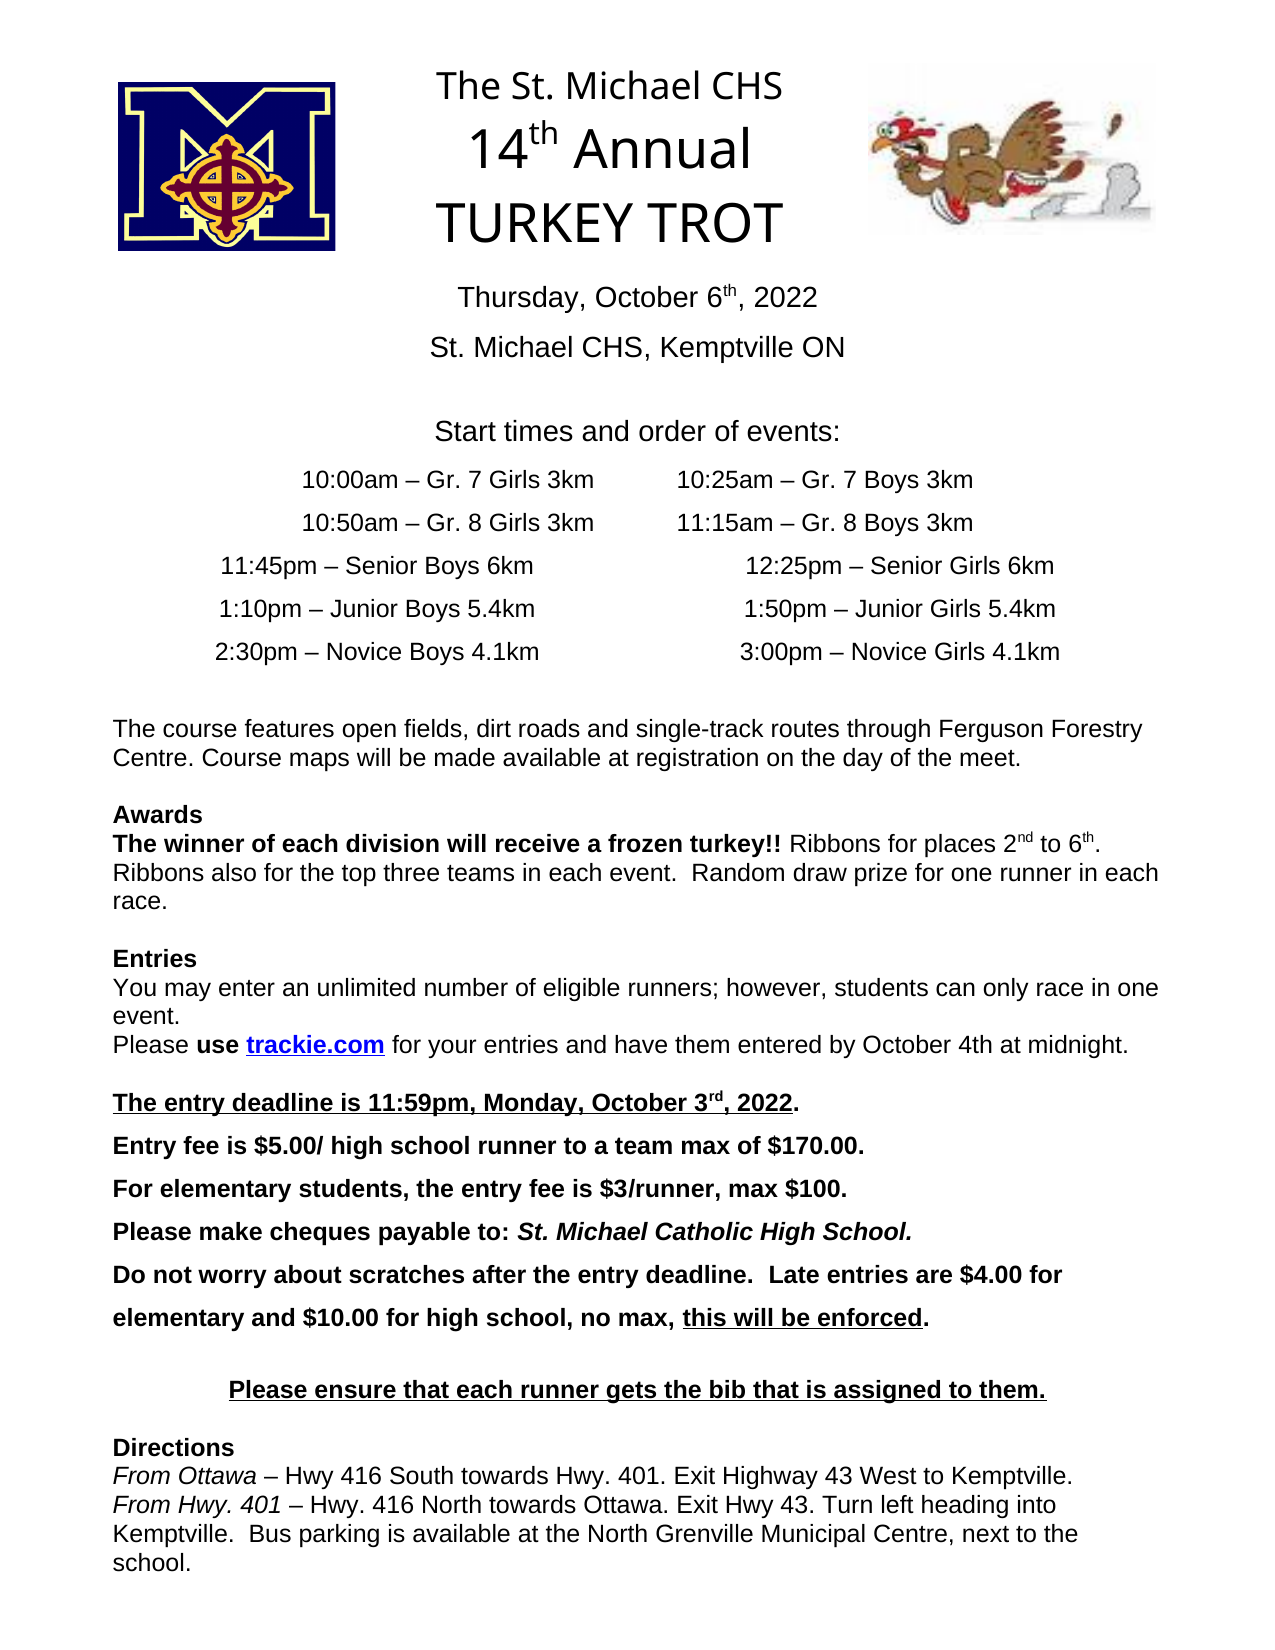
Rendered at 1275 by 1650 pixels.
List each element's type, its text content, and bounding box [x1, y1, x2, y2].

text 10:00am – Gr. 7 Girls 3km 10:25am – Gr. 7 Boys 3km [112, 465, 1162, 493]
table_header The St. Michael CHS 14th Annual TURKEY TROT [384, 38, 834, 280]
text Start times and order of events: [112, 414, 1162, 448]
text Please ensure that each runner gets the bib that is assigned to them. [112, 1375, 1162, 1404]
picture [118, 82, 336, 251]
text 1:10pm – Junior Boys 5.4km 1:50pm – Junior Girls 5.4km [112, 594, 1162, 623]
text Thursday, October 6th, 2022 [112, 280, 1162, 314]
text 2:30pm – Novice Boys 4.1km 3:00pm – Novice Girls 4.1km [112, 637, 1162, 666]
text The entry deadline is 11:59pm, Monday, October 3rd, 2022. [112, 1088, 1162, 1116]
text Please use trackie.com for your entries and have them entered by October 4th at midnight. [112, 1030, 1162, 1059]
text From Ottawa – Hwy 416 South towards Hwy. 401. Exit Highway 43 West to Kemptville. [112, 1461, 1162, 1490]
text For elementary students, the entry fee is $3/runner, max $100. [112, 1174, 1162, 1203]
text The winner of each division will receive a frozen turkey!! Ribbons for places 2nd to 6th. Ribbons also for the top three teams in each event. Random draw prize for one runner in each race. [112, 829, 1162, 915]
text The course features open fields, dirt roads and single-track routes through Ferguson Forestry Centre. Course maps will be made available at registration on the day of the meet. [112, 714, 1162, 771]
text Entries [112, 944, 1162, 973]
text Awards [112, 800, 1162, 829]
text Directions [112, 1433, 1162, 1461]
text Please make cheques payable to: St. Michael Catholic High School. [112, 1217, 1162, 1246]
text You may enter an unlimited number of eligible runners; however, students can only race in one event. [112, 973, 1162, 1030]
text 10:50am – Gr. 8 Girls 3km 11:15am – Gr. 8 Boys 3km [112, 508, 1162, 537]
picture [868, 63, 1156, 235]
text Entry fee is $5.00/ high school runner to a team max of $170.00. [112, 1131, 1162, 1159]
text St. Michael CHS, [112, 331, 1162, 364]
table_header [834, 38, 1191, 280]
table_header [84, 38, 384, 280]
text 11:45pm – Senior Boys 6km 12:25pm – Senior Girls 6km [112, 551, 1162, 580]
text From Hwy. 401 – Hwy. 416 North towards . Exit Hwy 43. Turn left heading into Kemptville. Bus parking is available at the North Grenville Municipal Centre, next to the school. [112, 1490, 1162, 1576]
text Do not worry about scratches after the entry deadline. Late entries are $4.00 for elementary and $10.00 for high school, no max, this will be enforced. [112, 1260, 1162, 1332]
